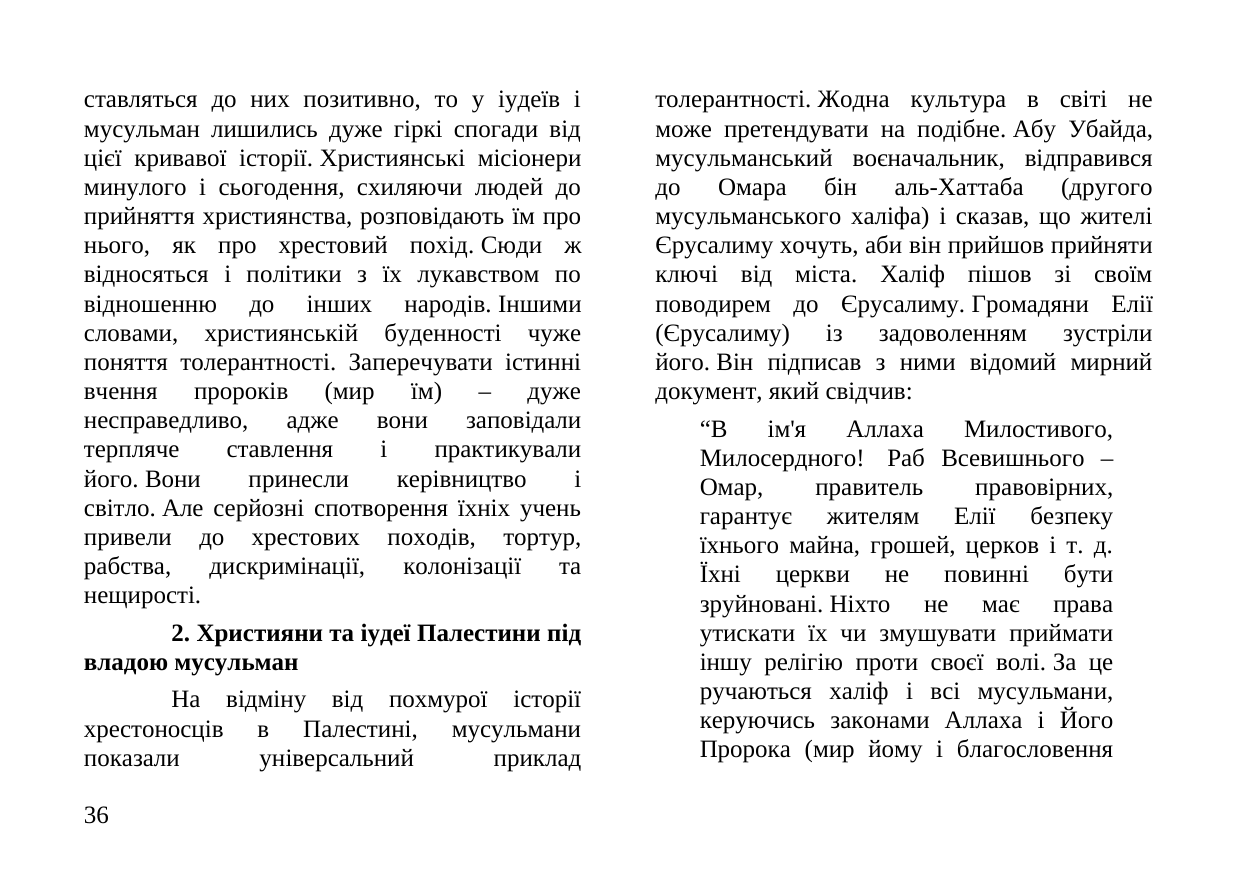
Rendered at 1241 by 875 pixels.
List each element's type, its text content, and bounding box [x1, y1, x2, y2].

text На відміну від похмурої історії хрестоносців в Палестині, мусульмани показали універсальний приклад толерантності. Жодна культура в світі не може претендувати на подібне. Абу Убайда, мусульманський воєначальник, відправився до Омара бін аль-Хаттаба (другого мусульманського халіфа) і сказав, що жителі Єрусалиму хочуть, аби він прийшов прийняти ключі від міста. Халіф пішов зі своїм поводирем до Єрусалиму. Громадяни Елії (Єрусалиму) із задоволенням зустріли його. Він підписав з ними відомий мирний документ, який свідчив: [655, 84, 1153, 405]
text На відміну від похмурої історії хрестоносців в Палестині, мусульмани показали універсальний приклад толерантності. Жодна культура в світі не може претендувати на подібне. Абу Убайда, мусульманський воєначальник, відправився до Омара бін аль-Хаттаба (другого мусульманського халіфа) і сказав, що жителі Єрусалиму хочуть, аби він прийшов прийняти ключі від міста. Халіф пішов зі своїм поводирем до Єрусалиму. Громадяни Елії (Єрусалиму) із задоволенням зустріли його. Він підписав з ними відомий мирний документ, який свідчив: [84, 684, 581, 772]
text 2. Християни та іудеї Палестини під владою мусульман [84, 617, 581, 676]
